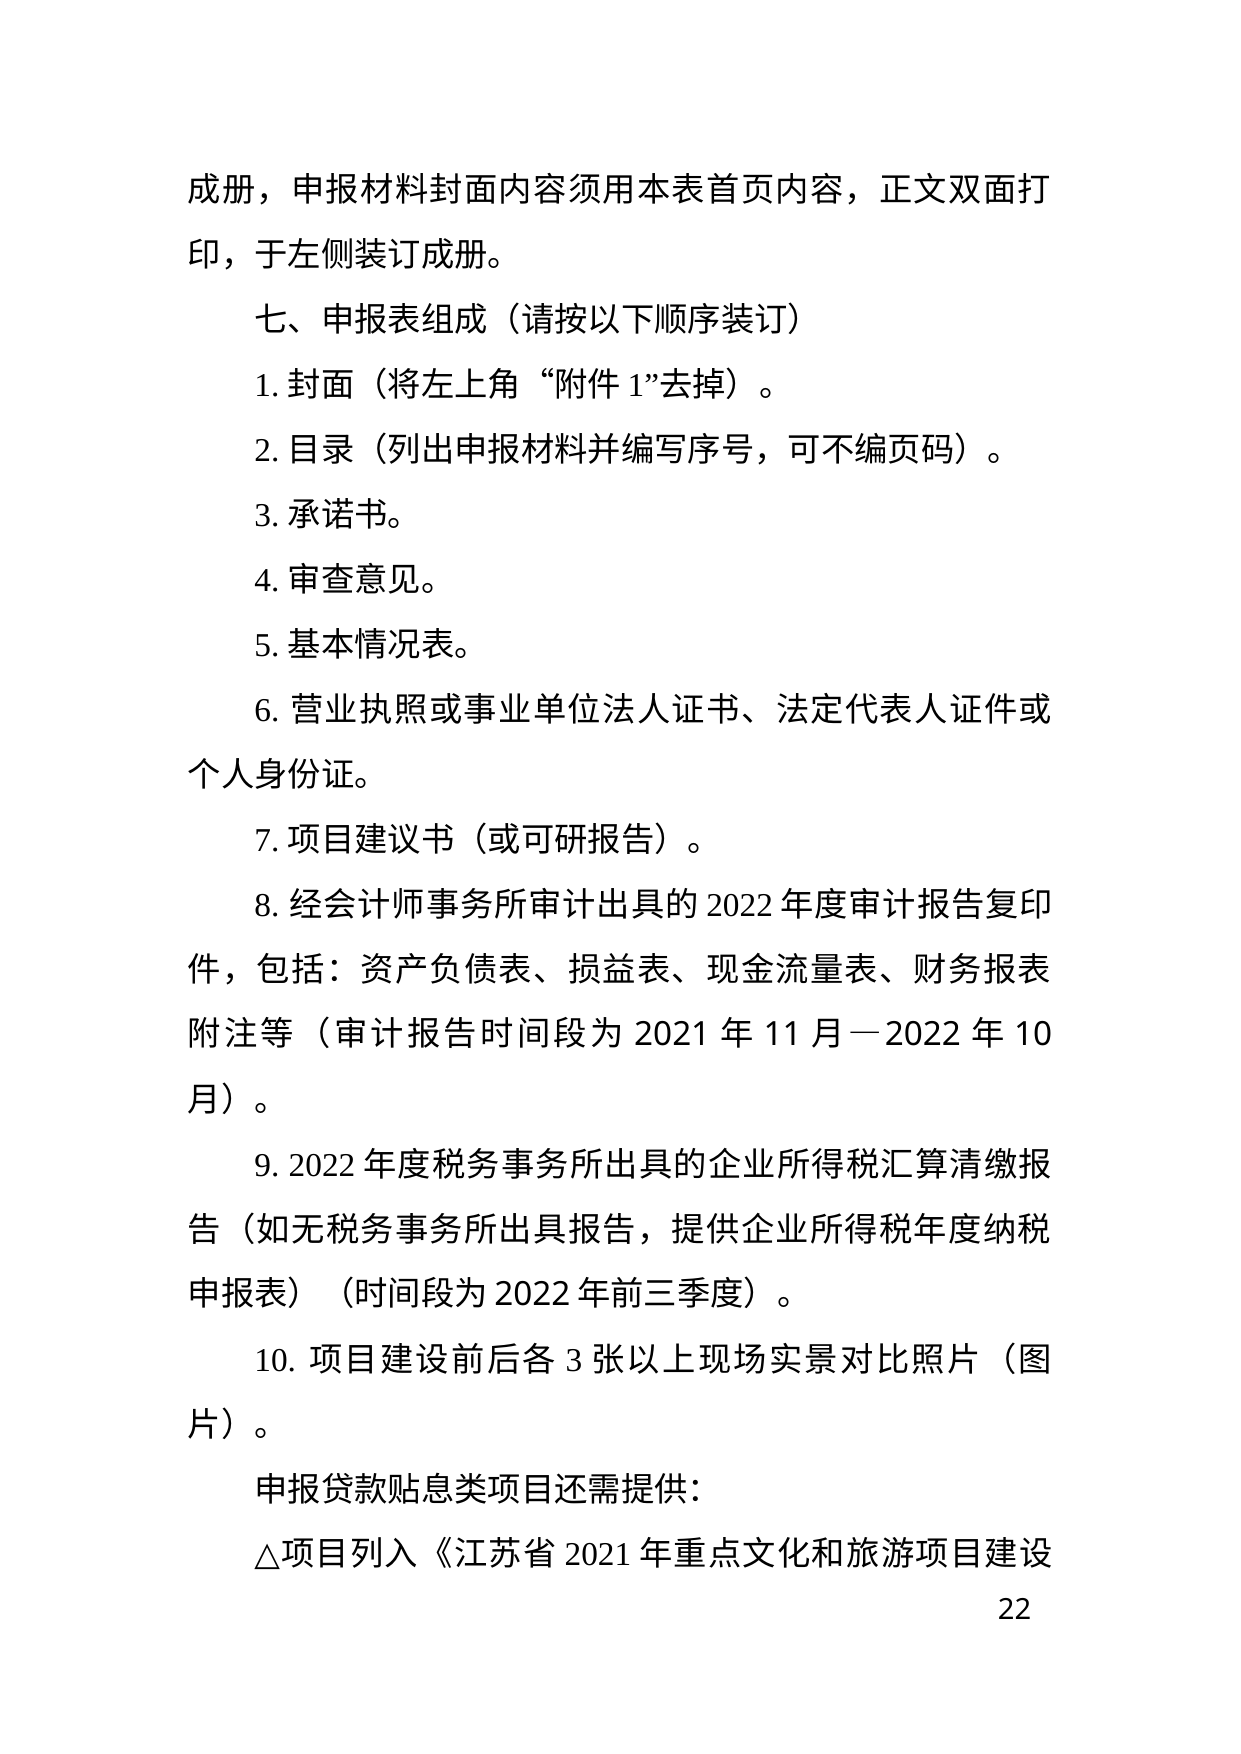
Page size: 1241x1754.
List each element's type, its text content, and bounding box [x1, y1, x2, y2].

text 2. 目录（列出申报材料并编写序号，可不编页码）。 [187, 414, 1053, 479]
text 3. 承诺书。 [187, 479, 1053, 544]
text 10. 项目建设前后各3张以上现场实景对比照片（图片）。 [187, 1324, 1053, 1454]
text 9. 2022年度税务事务所出具的企业所得税汇算清缴报告（如无税务事务所出具报告，提供企业所得税年度纳税申报表）（时间段为2022年前三季度）。 [187, 1129, 1053, 1324]
text 1. 封面（将左上角“附件1”去掉）。 [187, 349, 1053, 414]
text 8. 经会计师事务所审计出具的2022年度审计报告复印件，包括：资产负债表、损益表、现金流量表、财务报表附注等（审计报告时间段为2021年11月—2022年10月）。 [187, 869, 1053, 1129]
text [187, 1519, 1053, 1584]
text 6. 营业执照或事业单位法人证书、法定代表人证件或个人身份证。 [187, 674, 1053, 804]
text 7. 项目建议书（或可研报告）。 [187, 804, 1053, 869]
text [187, 154, 1053, 284]
text 申报贷款贴息类项目还需提供： [187, 1454, 1053, 1519]
text 七、申报表组成（请按以下顺序装订） [187, 284, 1053, 349]
text 4. 审查意见。 [187, 544, 1053, 609]
text 5. 基本情况表。 [187, 609, 1053, 674]
